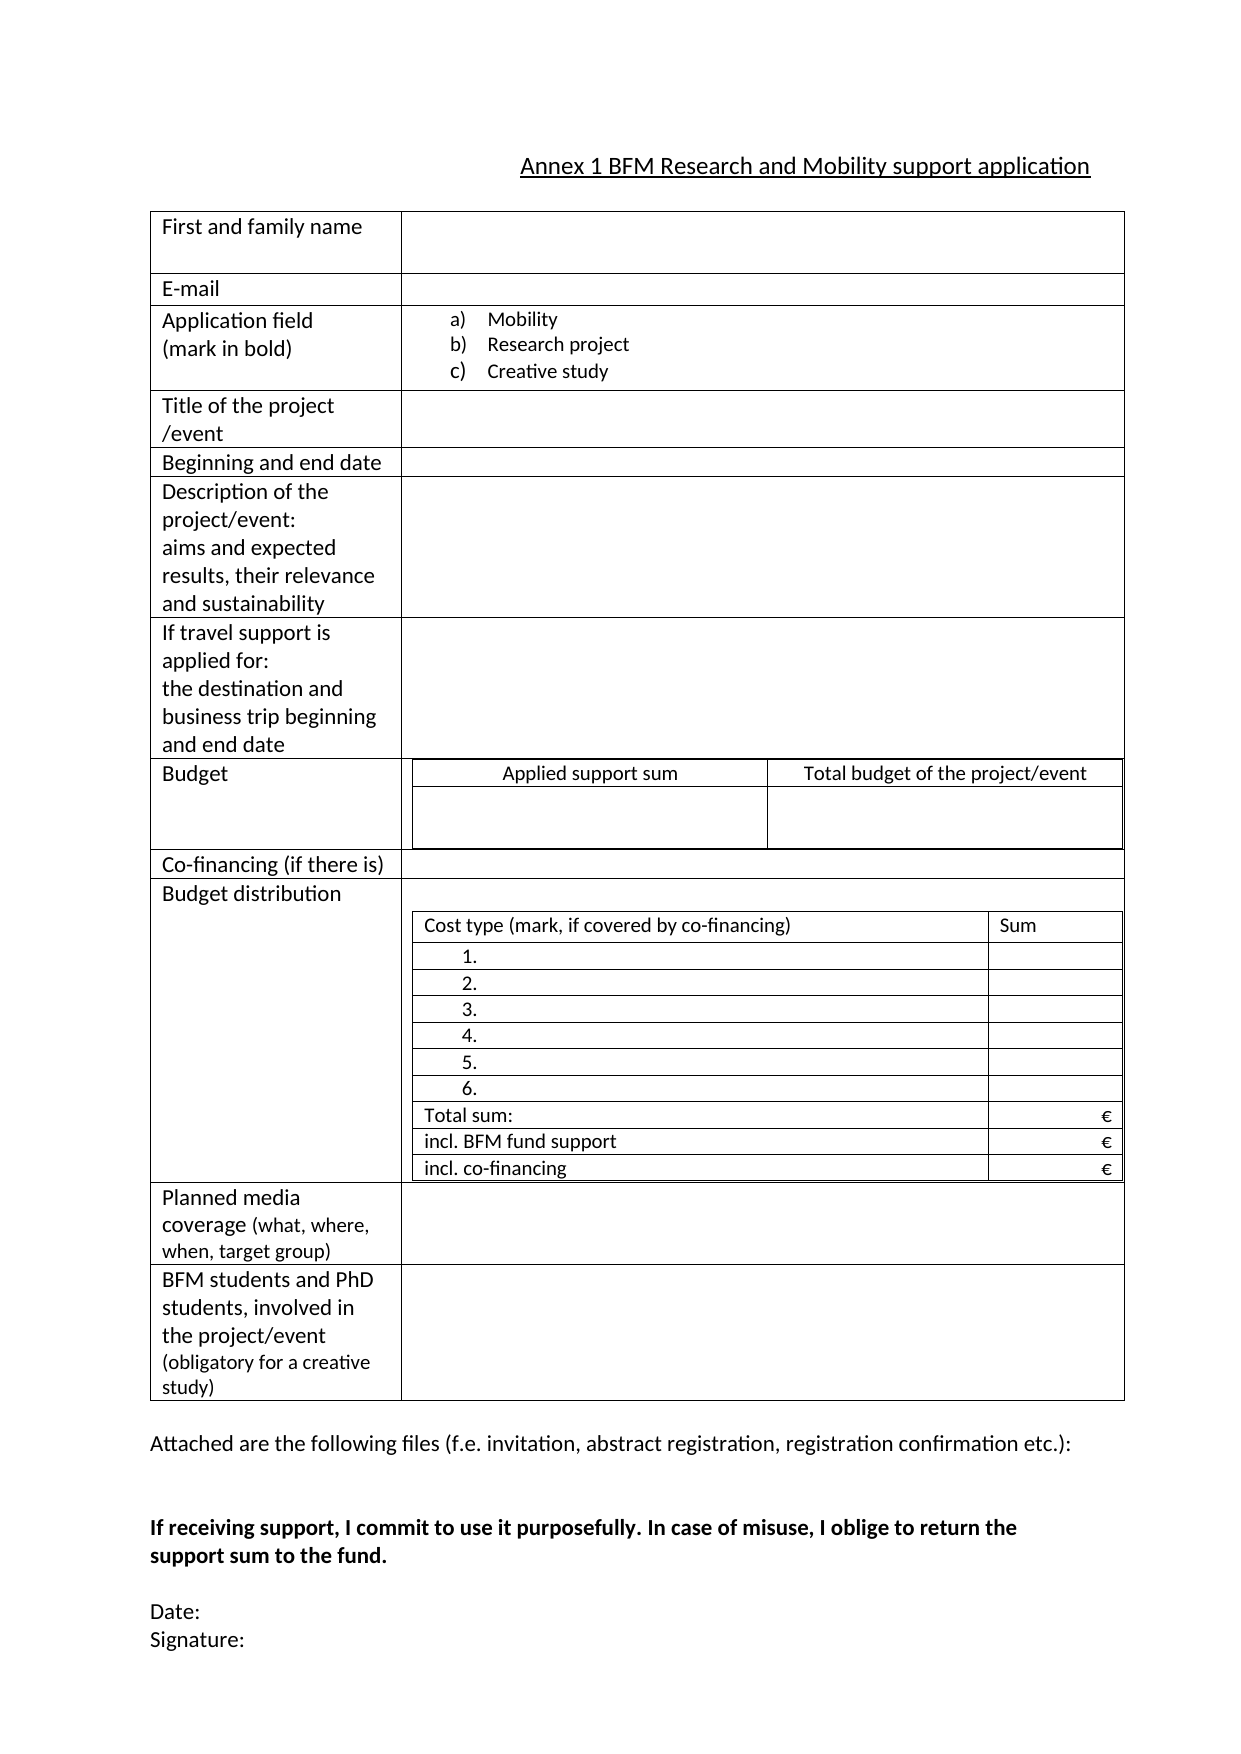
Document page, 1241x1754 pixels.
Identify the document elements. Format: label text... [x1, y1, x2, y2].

text Annex 1 BFM Research and Mobility support application [150, 150, 1090, 181]
text Signature: [150, 1625, 1090, 1653]
table_cell BFM students and PhD students, involved in the project/event (obligatory for a creative study) [151, 1265, 401, 1400]
table_cell [402, 448, 1124, 476]
table_cell E-mail [151, 274, 401, 305]
table_header First and family name [151, 212, 401, 273]
table_cell [402, 477, 1124, 617]
text Date: [150, 1597, 1090, 1625]
table_cell If travel support is applied for: the destination and business trip beginning and end date [151, 618, 401, 758]
table_cell [402, 850, 1124, 878]
table_cell [402, 1183, 1124, 1264]
text Attached are the following files (f.e. invitation, abstract registration, registration confirmation etc.): [150, 1429, 1090, 1457]
table_cell Mobility Research project Creative study [402, 306, 1124, 390]
table_cell [402, 274, 1124, 305]
table_cell Co-financing (if there is) [151, 850, 401, 878]
table_cell [402, 391, 1124, 447]
table_cell Application field (mark in bold) [151, 306, 401, 390]
table_cell Title of the project /event [151, 391, 401, 447]
table_cell [402, 759, 412, 849]
table_cell Planned media coverage (what, where, when, target group) [151, 1183, 401, 1264]
table_cell Budget [151, 759, 401, 849]
table_cell [402, 879, 1124, 1182]
table_cell Budget distribution [151, 879, 401, 1182]
table_header [402, 212, 1124, 273]
table_cell Beginning and end date [151, 448, 401, 476]
table_cell Description of the project/event: aims and expected results, their relevance and sustainability [151, 477, 401, 617]
table_cell [402, 618, 1124, 758]
table_cell [768, 760, 1122, 786]
table_cell [402, 1265, 1124, 1400]
table_cell [768, 787, 1122, 848]
table_cell [413, 760, 767, 786]
text If receiving support, I commit to use it purposefully. In case of misuse, I oblige to return the support sum to the fund. [150, 1513, 1090, 1569]
table_cell [413, 787, 767, 848]
